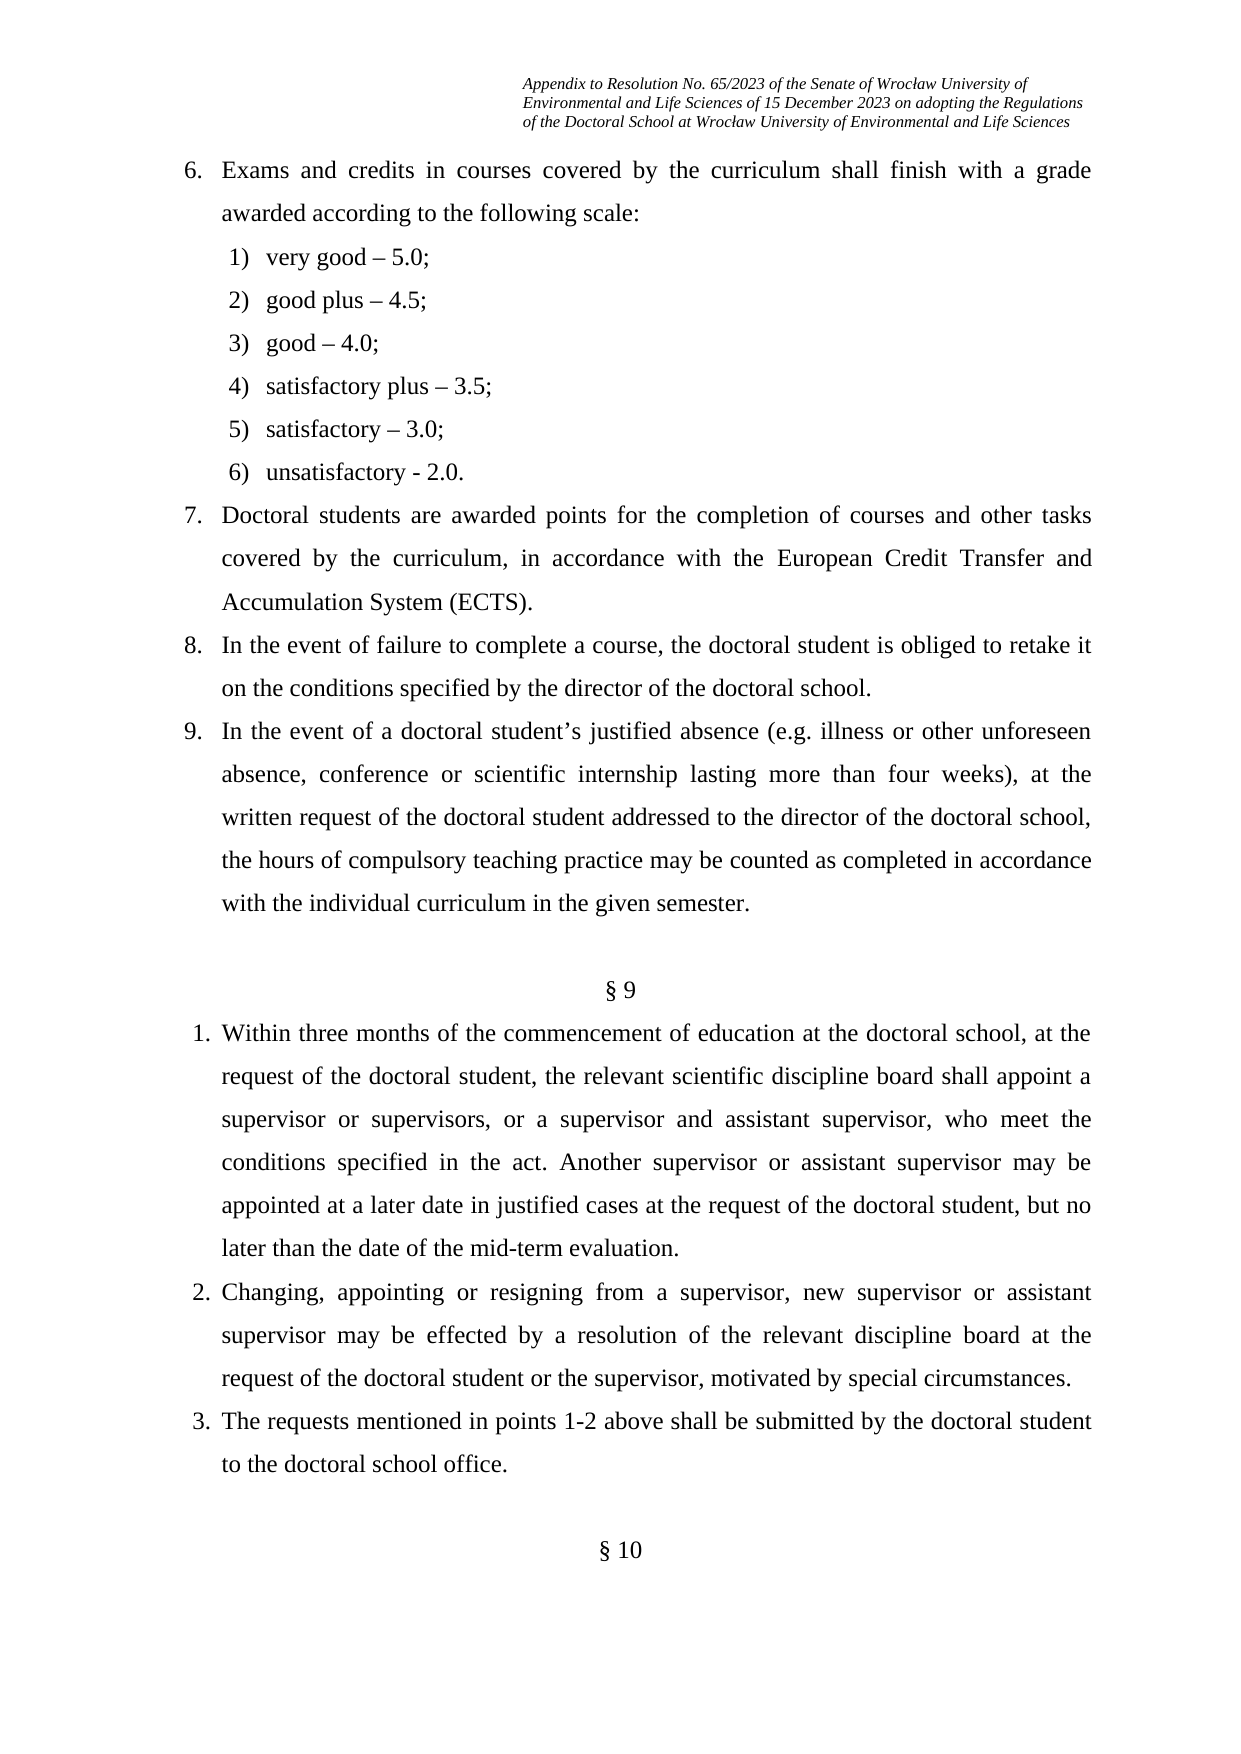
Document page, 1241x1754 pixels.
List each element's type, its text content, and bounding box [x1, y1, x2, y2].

list unsatisfactory - 2.0. [228, 457, 1093, 486]
list In the event of failure to complete a course, the doctoral student is obliged to retake it on the conditions specified by the director of the doctoral school. [184, 630, 1093, 702]
list very good – 5.0; [228, 242, 1093, 270]
list Doctoral students are awarded points for the completion of courses and other tasks covered by the curriculum, in accordance with the European Credit Transfer and Accumulation System (ECTS). [184, 500, 1093, 615]
text § 9 [148, 975, 1093, 1003]
list good – 4.0; [228, 328, 1093, 357]
text § 10 [148, 1535, 1093, 1564]
list satisfactory plus – 3.5; [228, 371, 1093, 400]
list In the event of a doctoral student’s justified absence (e.g. illness or other unforeseen absence, conference or scientific internship lasting more than four weeks), at the written request of the doctoral student addressed to the director of the doctoral school, the hours of compulsory teaching practice may be counted as completed in accordance with the individual curriculum in the given semester. [184, 716, 1093, 917]
list The requests mentioned in points 1-2 above shall be submitted by the doctoral student to the doctoral school office. [192, 1406, 1093, 1478]
list Within three months of the commencement of education at the doctoral school, at the request of the doctoral student, the relevant scientific discipline board shall appoint a supervisor or supervisors, or a supervisor and assistant supervisor, who meet the conditions specified in the act. Another supervisor or assistant supervisor may be appointed at a later date in justified cases at the request of the doctoral student, but no later than the date of the mid-term evaluation. [192, 1018, 1093, 1262]
list good plus – 4.5; [228, 285, 1093, 313]
list Changing, appointing or resigning from a supervisor, new supervisor or assistant supervisor may be effected by a resolution of the relevant discipline board at the request of the doctoral student or the supervisor, motivated by special circumstances. [192, 1277, 1093, 1392]
list Exams and credits in courses covered by the curriculum shall finish with a grade awarded according to the following scale: [184, 155, 1093, 227]
list satisfactory – 3.0; [228, 414, 1093, 443]
